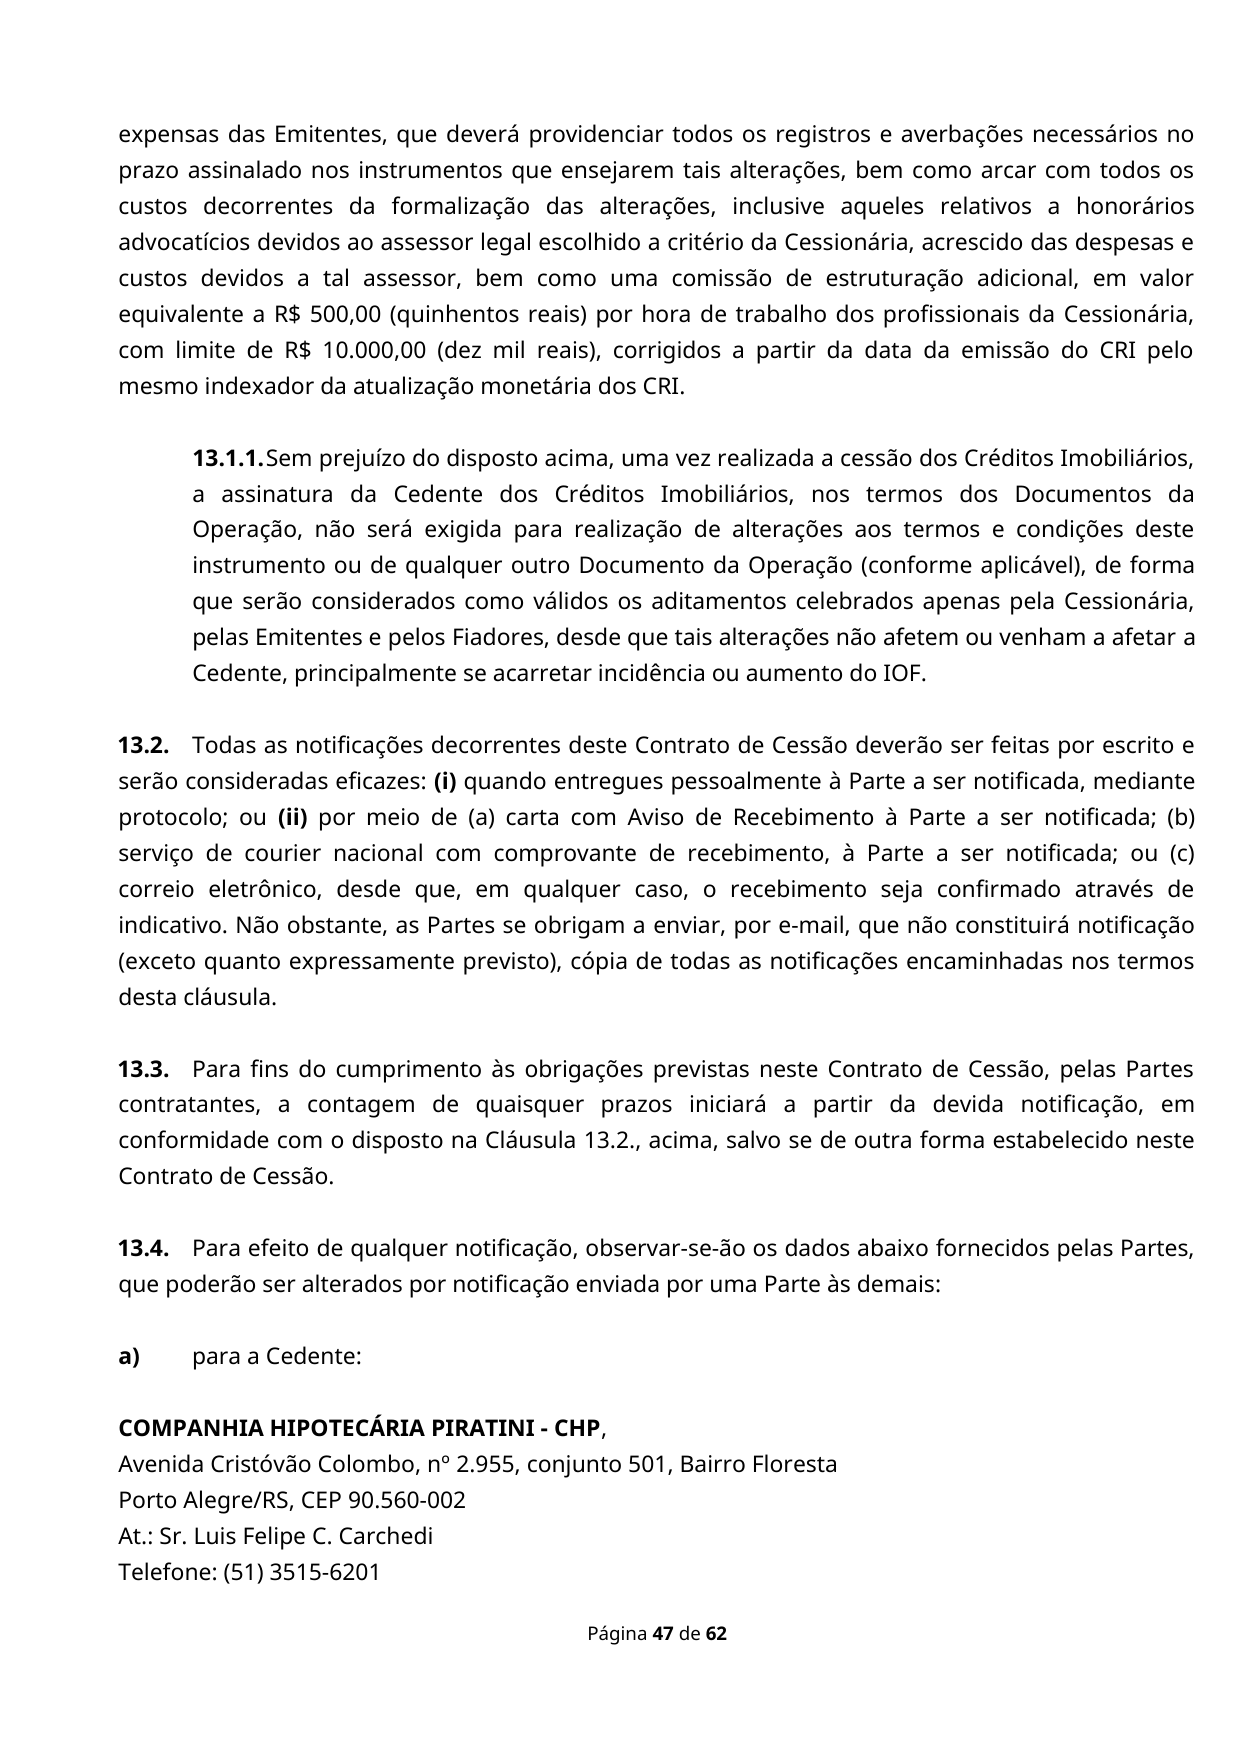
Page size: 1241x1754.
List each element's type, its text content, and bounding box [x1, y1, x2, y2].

list Todas as notificações decorrentes deste Contrato de Cessão deverão ser feitas por escrito e serão consideradas eficazes: (i) quando entregues pessoalmente à Parte a ser notificada, mediante protocolo; ou (ii) por meio de (a) carta com Aviso de Recebimento à Parte a ser notificada; (b) serviço de courier nacional com comprovante de recebimento, à Parte a ser notificada; ou (c) correio eletrônico, desde que, em qualquer caso, o recebimento seja confirmado através de indicativo. Não obstante, as Partes se obrigam a enviar, por e-mail, que não constituirá notificação (exceto quanto expressamente previsto), cópia de todas as notificações encaminhadas nos termos desta cláusula. [117, 729, 1196, 1012]
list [118, 118, 1196, 401]
list Avenida Cristóvão Colombo, nº 2.955, conjunto 501, Bairro Floresta [118, 1448, 1196, 1479]
list Para fins do cumprimento às obrigações previstas neste Contrato de Cessão, pelas Partes contratantes, a contagem de quaisquer prazos iniciará a partir da devida notificação, em conformidade com o disposto na Cláusula 13.2., acima, salvo se de outra forma estabelecido neste Contrato de Cessão. [117, 1052, 1196, 1192]
text At.: Sr. Luis Felipe C. Carchedi [118, 1520, 1196, 1551]
list Sem prejuízo do disposto acima, uma vez realizada a cessão dos Créditos Imobiliários, a assinatura da Cedente dos Créditos Imobiliários, nos termos dos Documentos da Operação, não será exigida para realização de alterações aos termos e condições deste instrumento ou de qualquer outro Documento da Operação (conforme aplicável), de forma que serão considerados como válidos os aditamentos celebrados apenas pela Cessionária, pelas Emitentes e pelos Fiadores, desde que tais alterações não afetem ou venham a afetar a Cedente, principalmente se acarretar incidência ou aumento do IOF. [192, 442, 1196, 688]
list para a Cedente: [118, 1340, 1196, 1371]
list Para efeito de qualquer notificação, observar-se-ão os dados abaixo fornecidos pelas Partes, que poderão ser alterados por notificação enviada por uma Parte às demais: [117, 1232, 1196, 1299]
text Telefone: (51) 3515-6201 [118, 1556, 1196, 1587]
list COMPANHIA HIPOTECÁRIA PIRATINI - CHP, [118, 1412, 1196, 1443]
list Porto Alegre/RS, CEP 90.560-002 [118, 1484, 1196, 1515]
